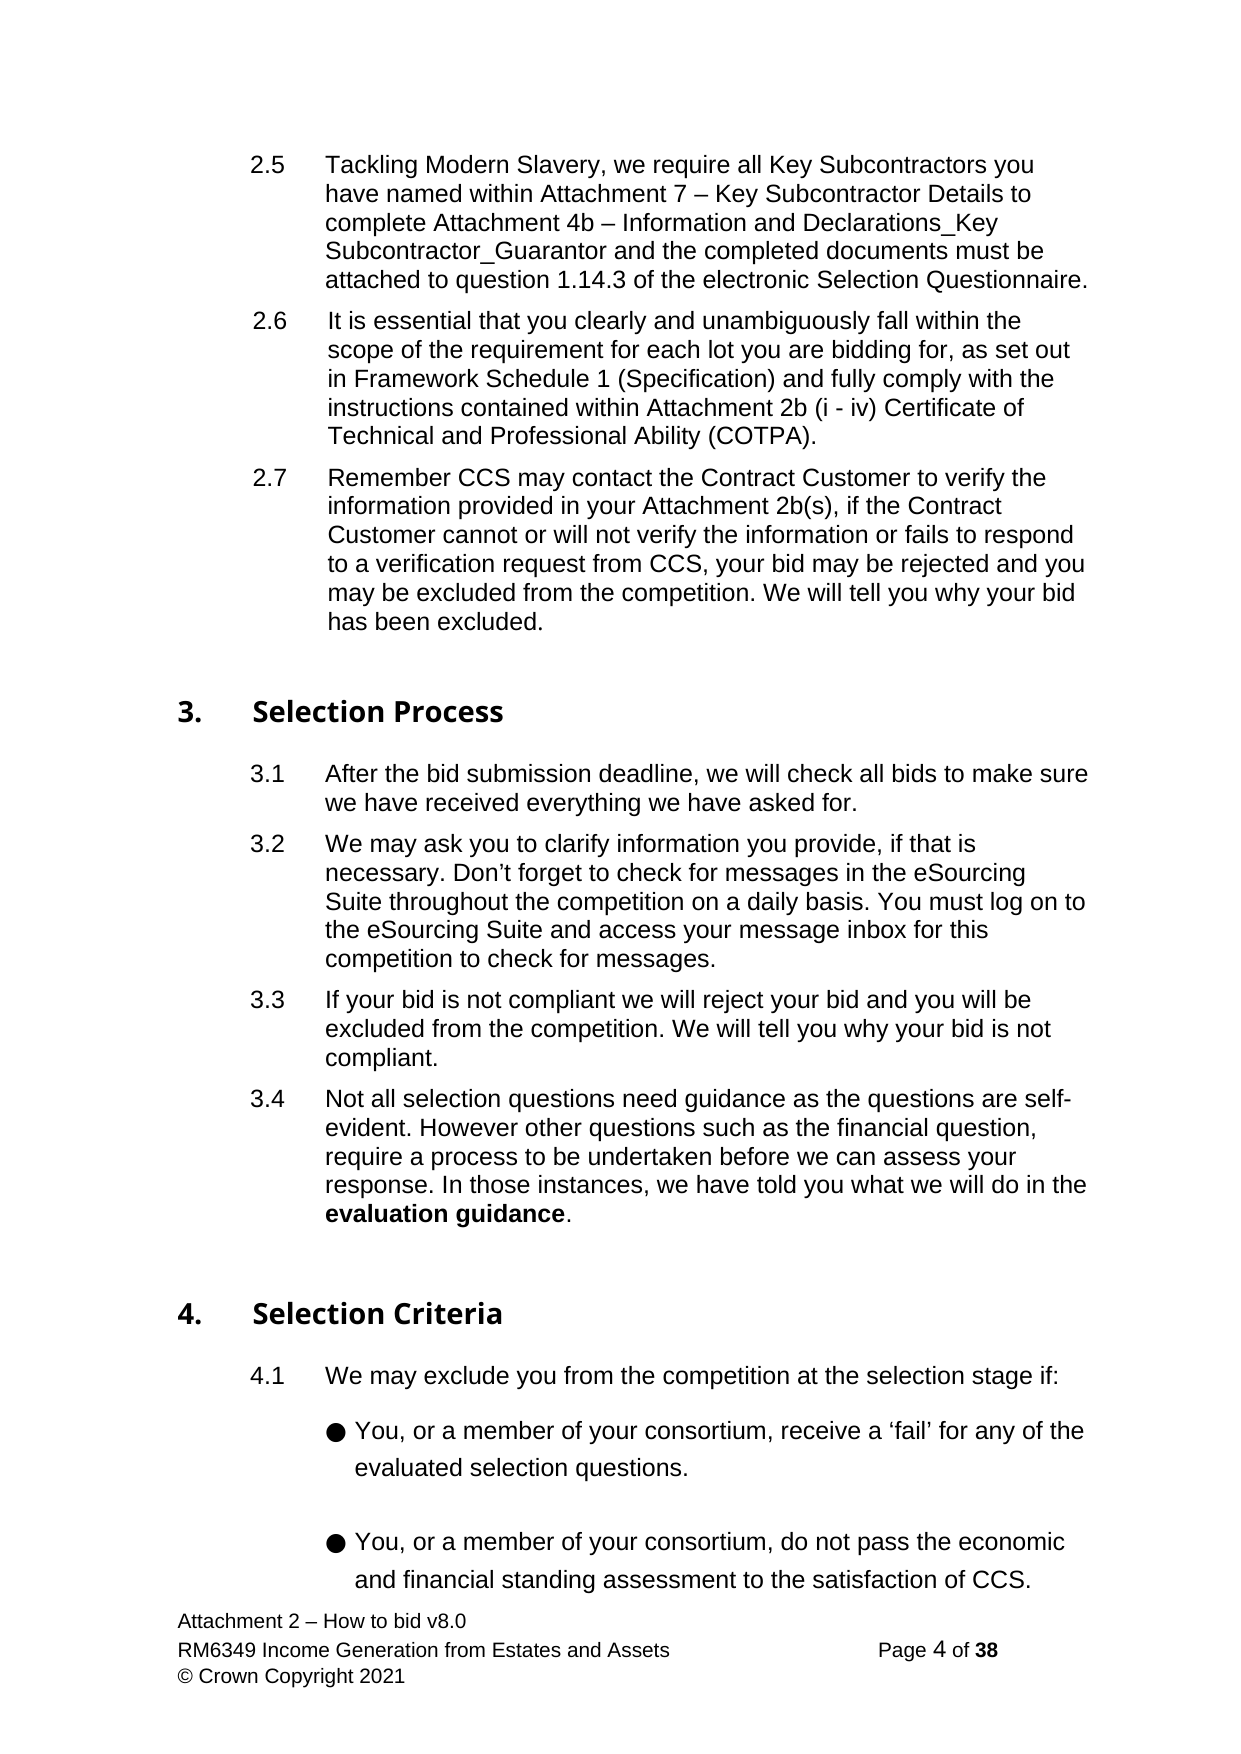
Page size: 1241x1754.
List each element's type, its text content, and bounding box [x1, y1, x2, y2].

list You, or a member of your consortium, do not pass the economic and financial standing assessment to the satisfaction of CCS. [325, 1513, 1090, 1593]
subtitle Selection Process [177, 691, 1090, 731]
list We may ask you to clarify information you provide, if that is necessary. Don’t forget to check for messages in the eSourcing Suite throughout the competition on a daily basis. You must log on to the eSourcing Suite and access your message inbox for this competition to check for messages. [250, 829, 1090, 973]
list If your bid is not compliant we will reject your bid and you will be excluded from the competition. We will tell you why your bid is not compliant. [250, 985, 1090, 1072]
list Tackling Modern Slavery, we require all Key Subcontractors you have named within Attachment 7 – Key Subcontractor Details to complete Attachment 4b – Information and Declarations_Key Subcontractor_Guarantor and the completed documents must be attached to question 1.14.3 of the electronic Selection Questionnaire. [250, 150, 1090, 294]
list Remember CCS may contact the Contract Customer to verify the information provided in your Attachment 2b(s), if the Contract Customer cannot or will not verify the information or fails to respond to a verification request from CCS, your bid may be rejected and you may be excluded from the competition. We will tell you why your bid has been excluded. [252, 462, 1090, 637]
subtitle Selection Criteria [177, 1293, 1090, 1333]
list After the bid submission deadline, we will check all bids to make sure we have received everything we have asked for. [250, 759, 1090, 817]
list You, or a member of your consortium, receive a ‘fail’ for any of the evaluated selection questions. [325, 1402, 1090, 1482]
list Not all selection questions need guidance as the questions are self-evident. However other questions such as the financial question, require a process to be undertaken before we can assess your response. In those instances, we have told you what we will do in the evaluation guidance. [250, 1084, 1090, 1228]
list It is essential that you clearly and unambiguously fall within the scope of the requirement for each lot you are bidding for, as set out in Framework Schedule 1 (Specification) and fully comply with the instructions contained within Attachment 2b (i - iv) Certificate of Technical and Professional Ability (COTPA). [252, 306, 1090, 450]
list We may exclude you from the competition at the selection stage if: [250, 1361, 1090, 1390]
